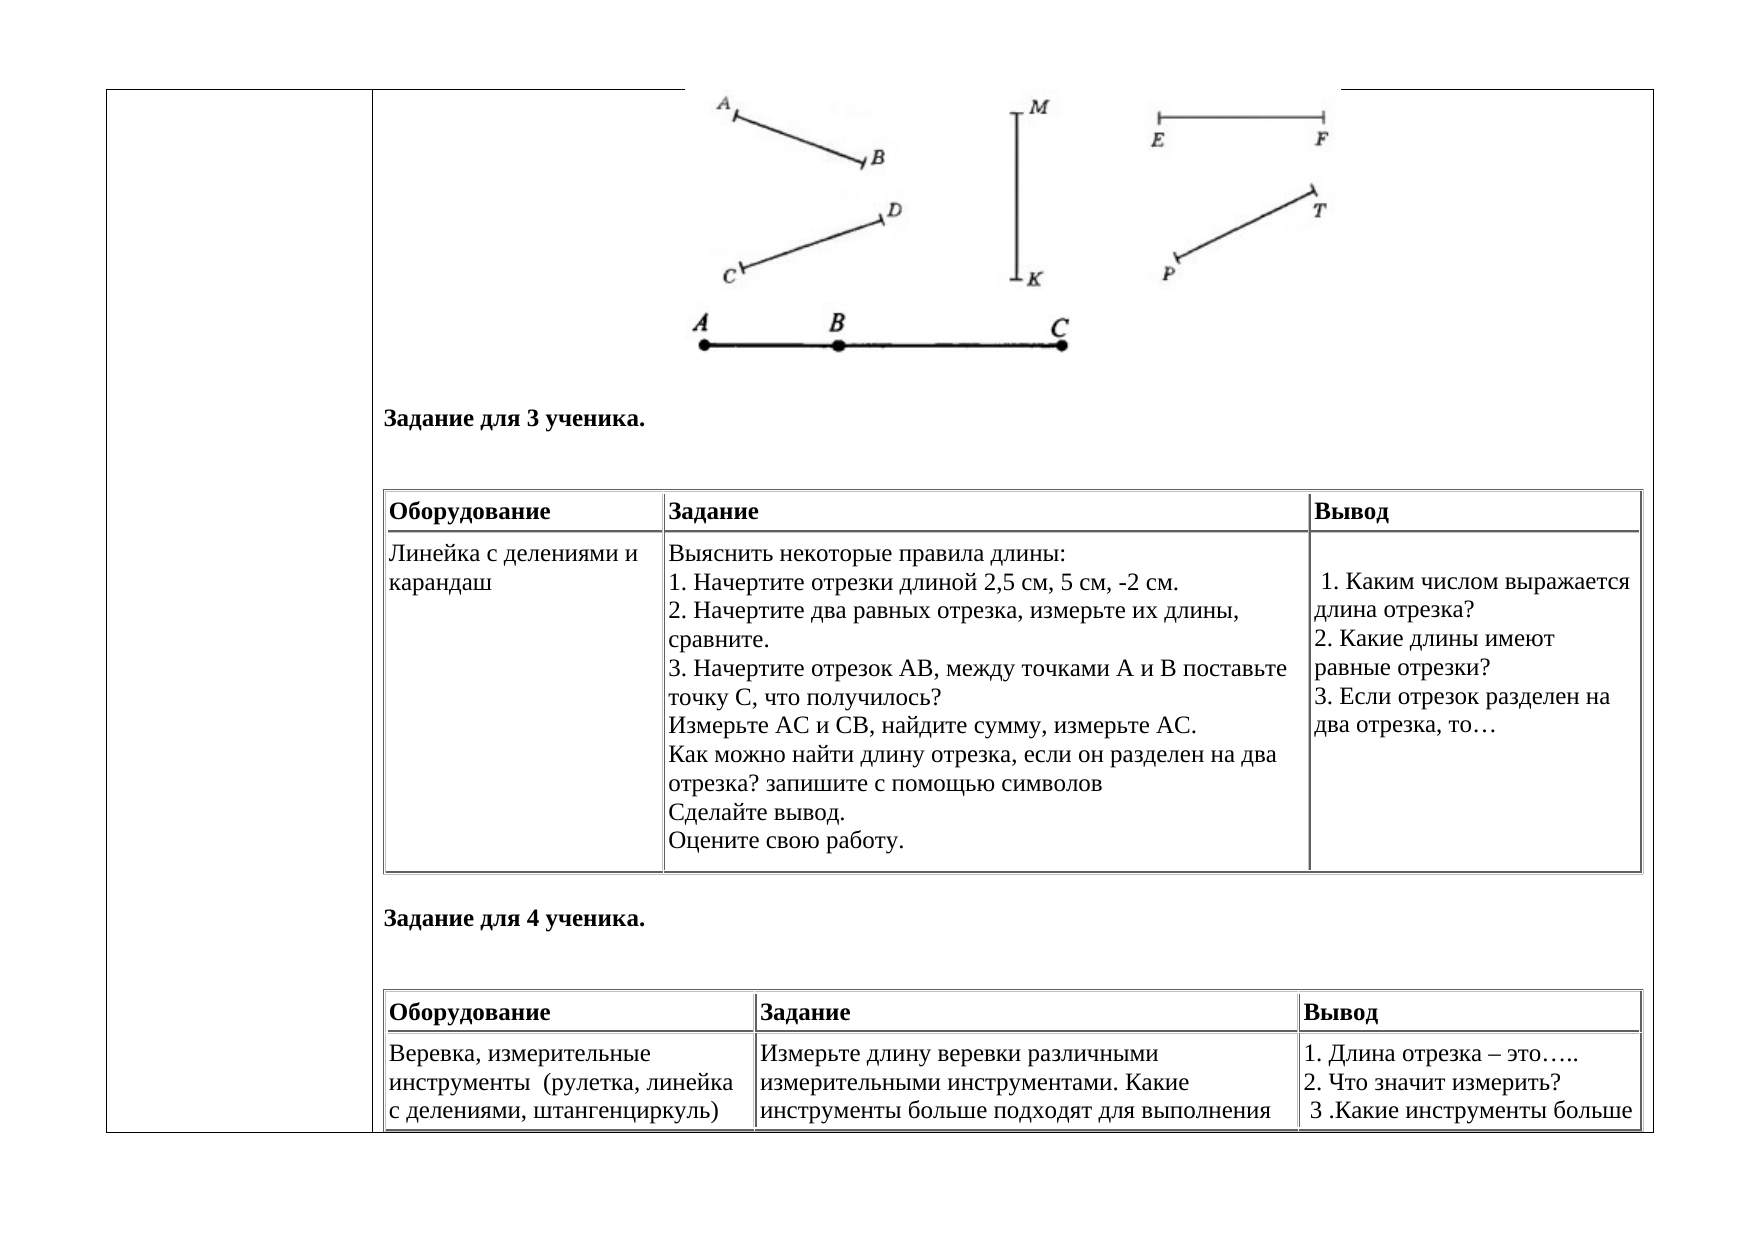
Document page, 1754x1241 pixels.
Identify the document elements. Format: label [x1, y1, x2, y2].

table_cell [373, 90, 1653, 1132]
table_cell [107, 90, 372, 1132]
picture [685, 89, 1341, 362]
